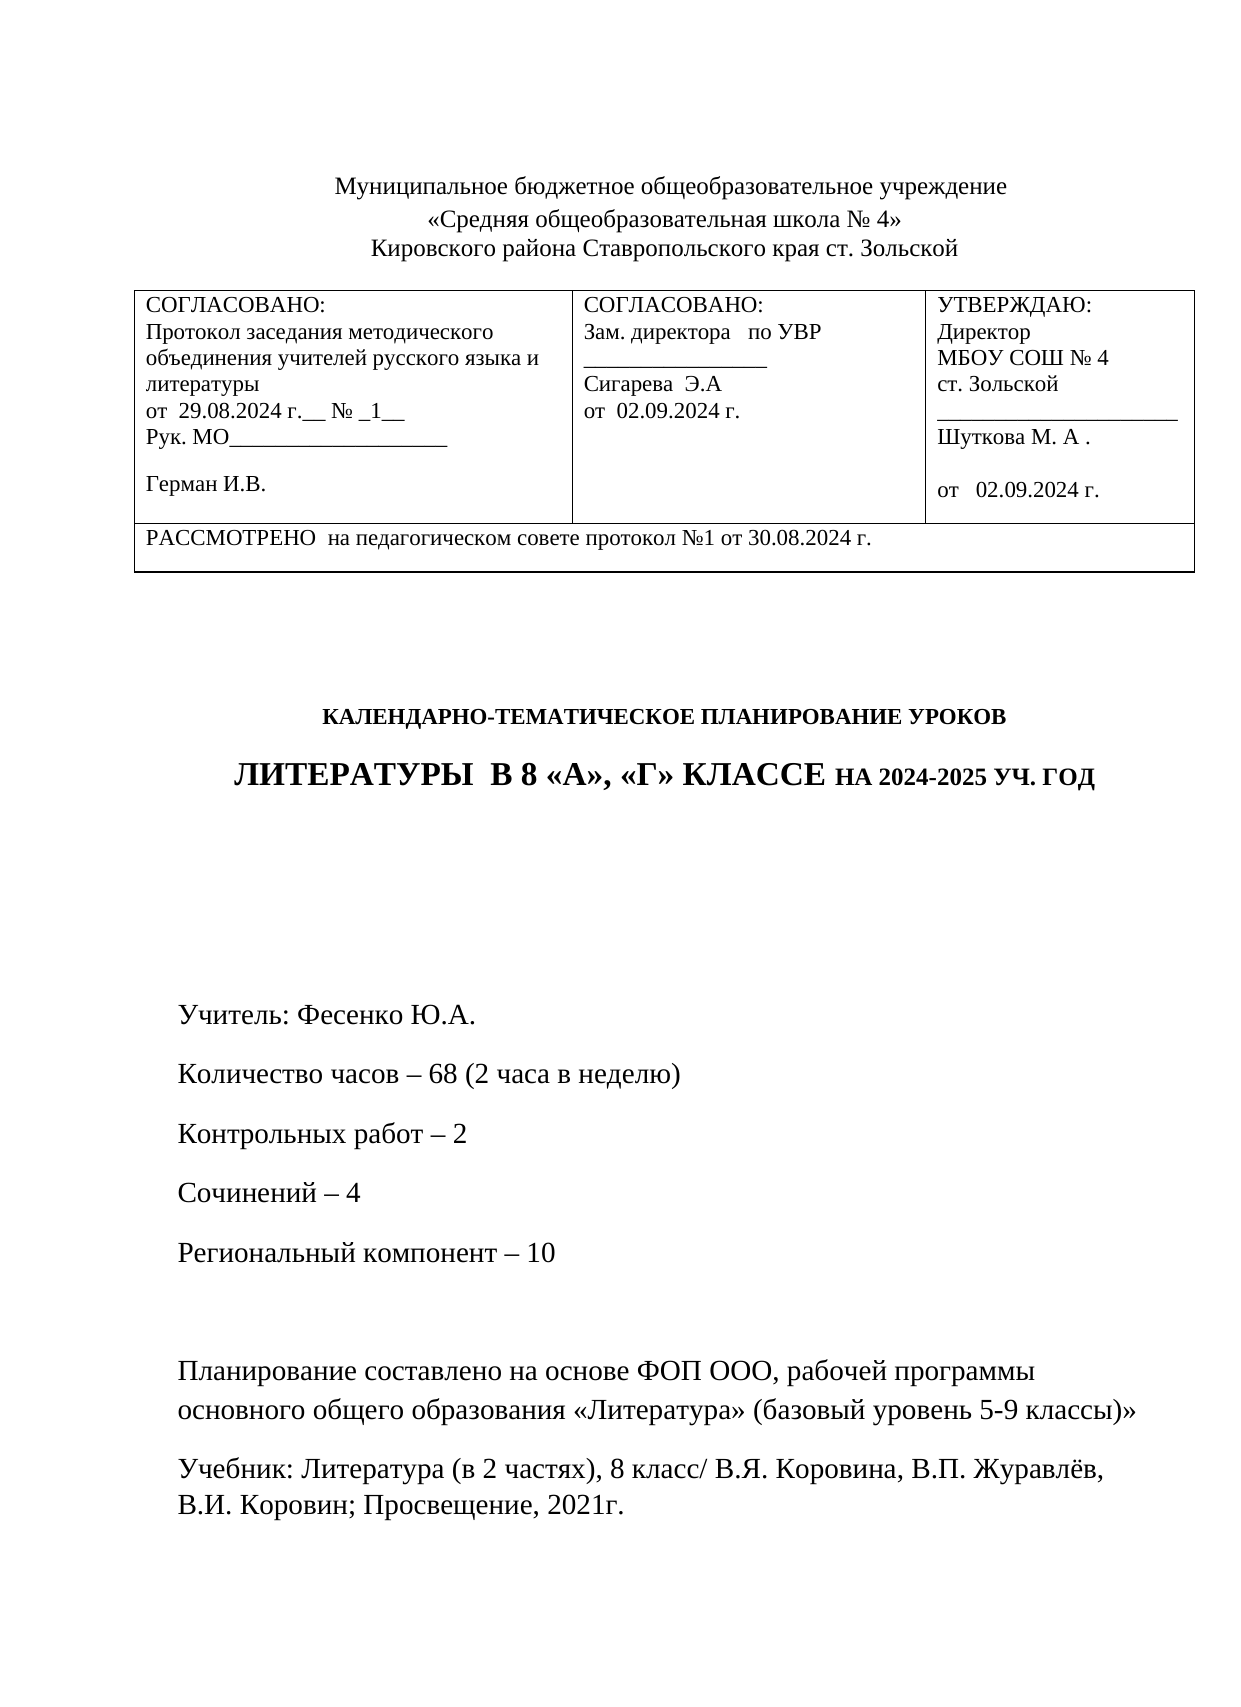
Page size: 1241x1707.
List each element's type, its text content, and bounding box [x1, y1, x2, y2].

text Планирование составлено на основе ФОП ООО, рабочей программы основного общего образования «Литература» (базовый уровень 5-9 классы)» [177, 1353, 1152, 1426]
text Учитель: Фесенко Ю.А. [177, 997, 1152, 1031]
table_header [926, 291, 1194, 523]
text ЛИТЕРАТУРЫ В 8 «А», «Г» КЛАССЕ НА 2024-2025 УЧ. ГОД [177, 754, 1152, 793]
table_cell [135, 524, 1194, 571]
text Учебник: ‌Литература (в 2 частях), 8 класс/ В.Я. Коровина, В.П. Журавлёв, В.И. Коровин; Просвещение, 2021г. [177, 1451, 1152, 1521]
text Кировского района Ставропольского края ст. Зольской [177, 233, 1152, 262]
text Количество часов – 68 (2 часа в неделю) [177, 1057, 1152, 1090]
text Муниципальное бюджетное общеобразовательное учреждение [190, 171, 1152, 200]
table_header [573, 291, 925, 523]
text «Средняя общеобразовательная школа № 4» [177, 204, 1152, 233]
text Контрольных работ – 2 [177, 1116, 1152, 1149]
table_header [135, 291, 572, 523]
text Сочинений – 4 [177, 1175, 1152, 1209]
text КАЛЕНДАРНО-ТЕМАТИЧЕСКОЕ ПЛАНИРОВАНИЕ УРОКОВ [177, 703, 1152, 729]
text Региональный компонент – 10 [177, 1235, 1152, 1268]
